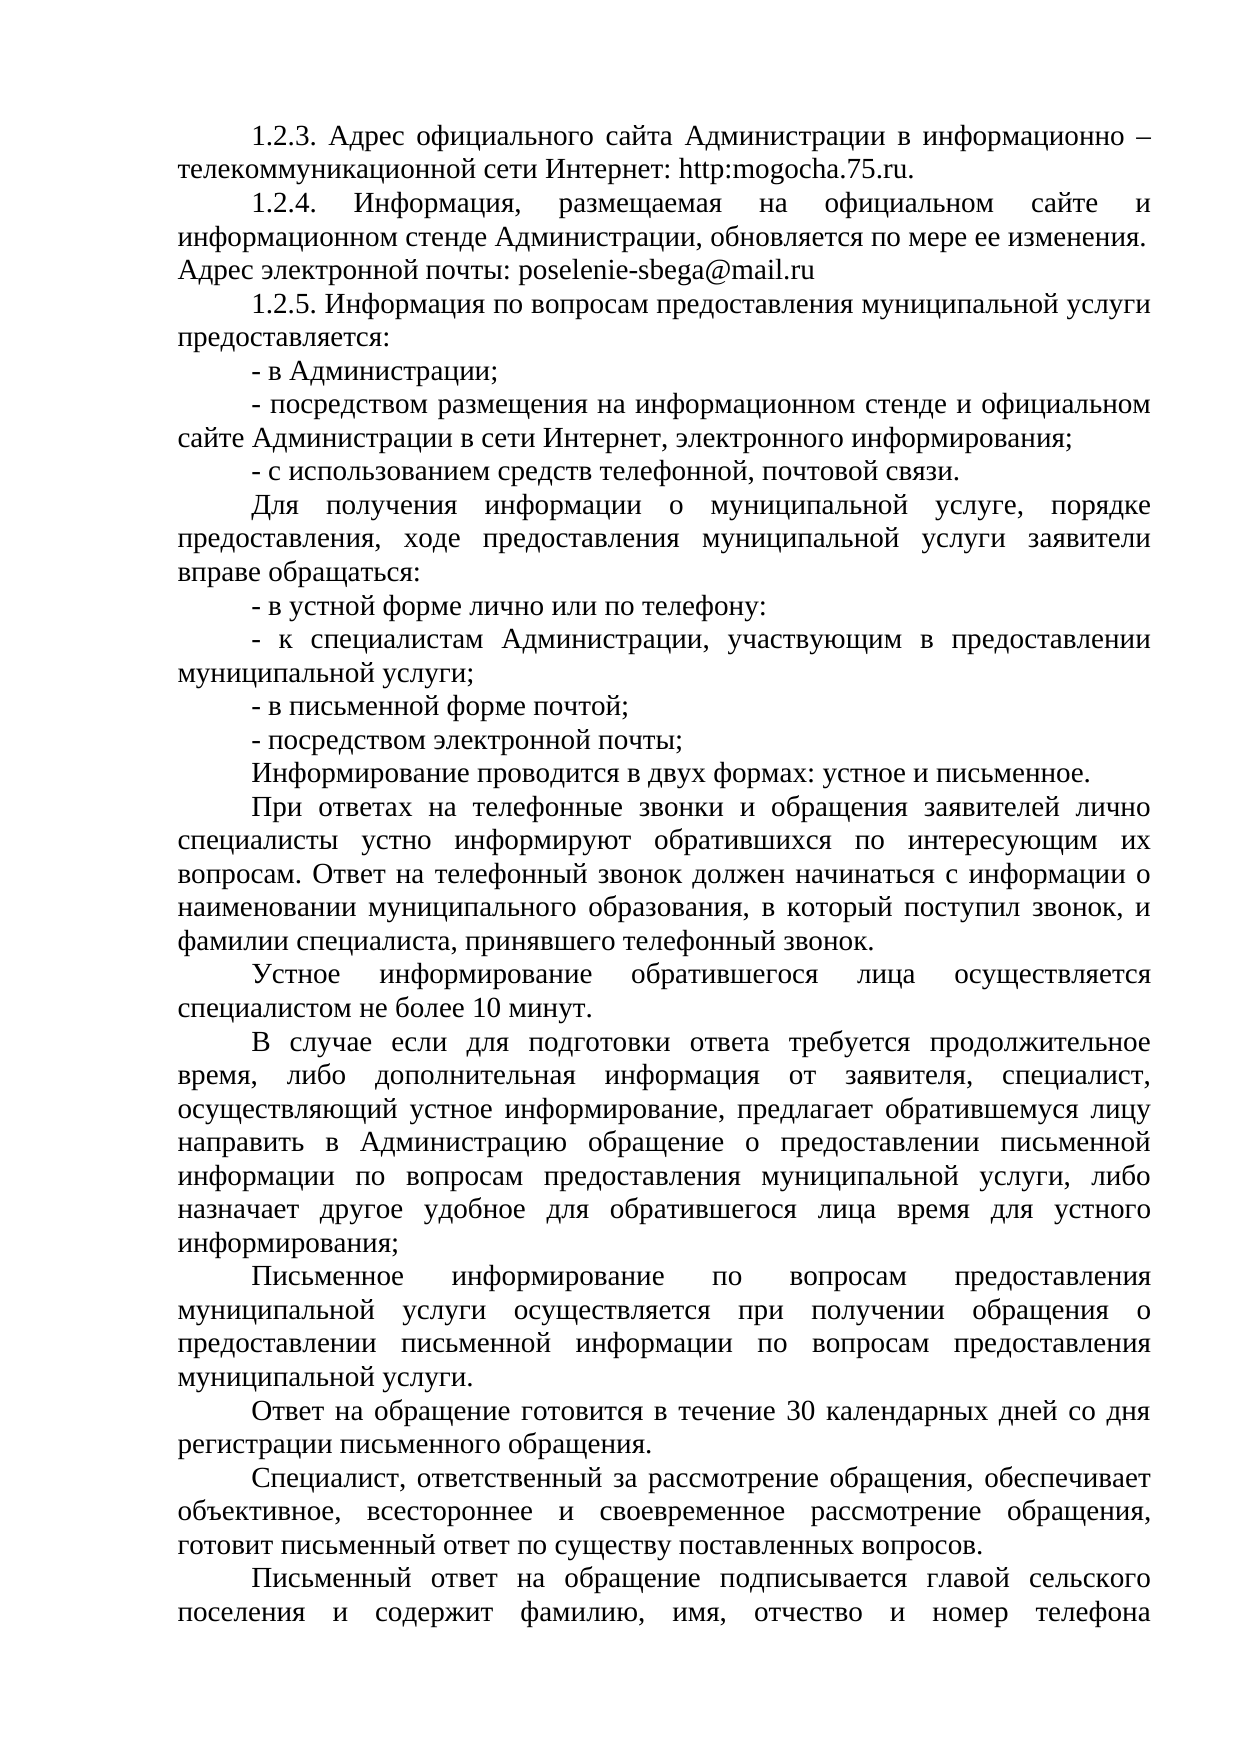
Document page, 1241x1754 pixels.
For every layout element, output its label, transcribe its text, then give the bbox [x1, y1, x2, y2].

text Устное информирование обратившегося лица осуществляется специалистом не более 10 минут. [177, 957, 1152, 1024]
text 1.2.5. Информация по вопросам предоставления муниципальной услуги предоставляется: [177, 286, 1152, 353]
text Для получения информации о муниципальной услуге, порядке предоставления, ходе предоставления муниципальной услуги заявители вправе обращаться: [177, 487, 1152, 588]
text Специалист, ответственный за рассмотрение обращения, обеспечивает объективное, всестороннее и своевременное рассмотрение обращения, готовит письменный ответ по существу поставленных вопросов. [177, 1460, 1152, 1560]
text - в устной форме лично или по телефону: [177, 588, 1152, 621]
text Письменное информирование по вопросам предоставления муниципальной услуги осуществляется при получении обращения о предоставлении письменной информации по вопросам предоставления муниципальной услуги. [177, 1258, 1152, 1393]
text 1.2.3. Адрес официального сайта Администрации в информационно – телекоммуникационной сети Интернет: http:mogocha.75.ru. [177, 118, 1152, 185]
text - посредством электронной почты; [177, 722, 1152, 755]
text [177, 1560, 1152, 1627]
text - посредством размещения на информационном стенде и официальном сайте Администрации в сети Интернет, электронного информирования; [177, 386, 1152, 453]
text - с использованием средств телефонной, почтовой связи. [177, 453, 1152, 487]
text 1.2.4. Информация, размещаемая на официальном сайте и информационном стенде Администрации, обновляется по мере ее изменения. [177, 185, 1152, 252]
text Ответ на обращение готовится в течение 30 календарных дней со дня регистрации письменного обращения. [177, 1393, 1152, 1460]
text - в письменной форме почтой; [177, 688, 1152, 722]
text При ответах на телефонные звонки и обращения заявителей лично специалисты устно информируют обратившихся по интересующим их вопросам. Ответ на телефонный звонок должен начинаться с информации о наименовании муниципального образования, в который поступил звонок, и фамилии специалиста, принявшего телефонный звонок. [177, 789, 1152, 957]
text - в Администрации; [177, 353, 1152, 386]
text Адрес электронной почты: poselenie-sbega@mail.ru [177, 252, 1152, 286]
text Информирование проводится в двух формах: устное и письменное. [177, 755, 1152, 789]
text - к специалистам Администрации, участвующим в предоставлении муниципальной услуги; [177, 621, 1152, 688]
text В случае если для подготовки ответа требуется продолжительное время, либо дополнительная информация от заявителя, специалист, осуществляющий устное информирование, предлагает обратившемуся лицу направить в Администрацию обращение о предоставлении письменной информации по вопросам предоставления муниципальной услуги, либо назначает другое удобное для обратившегося лица время для устного информирования; [177, 1024, 1152, 1258]
